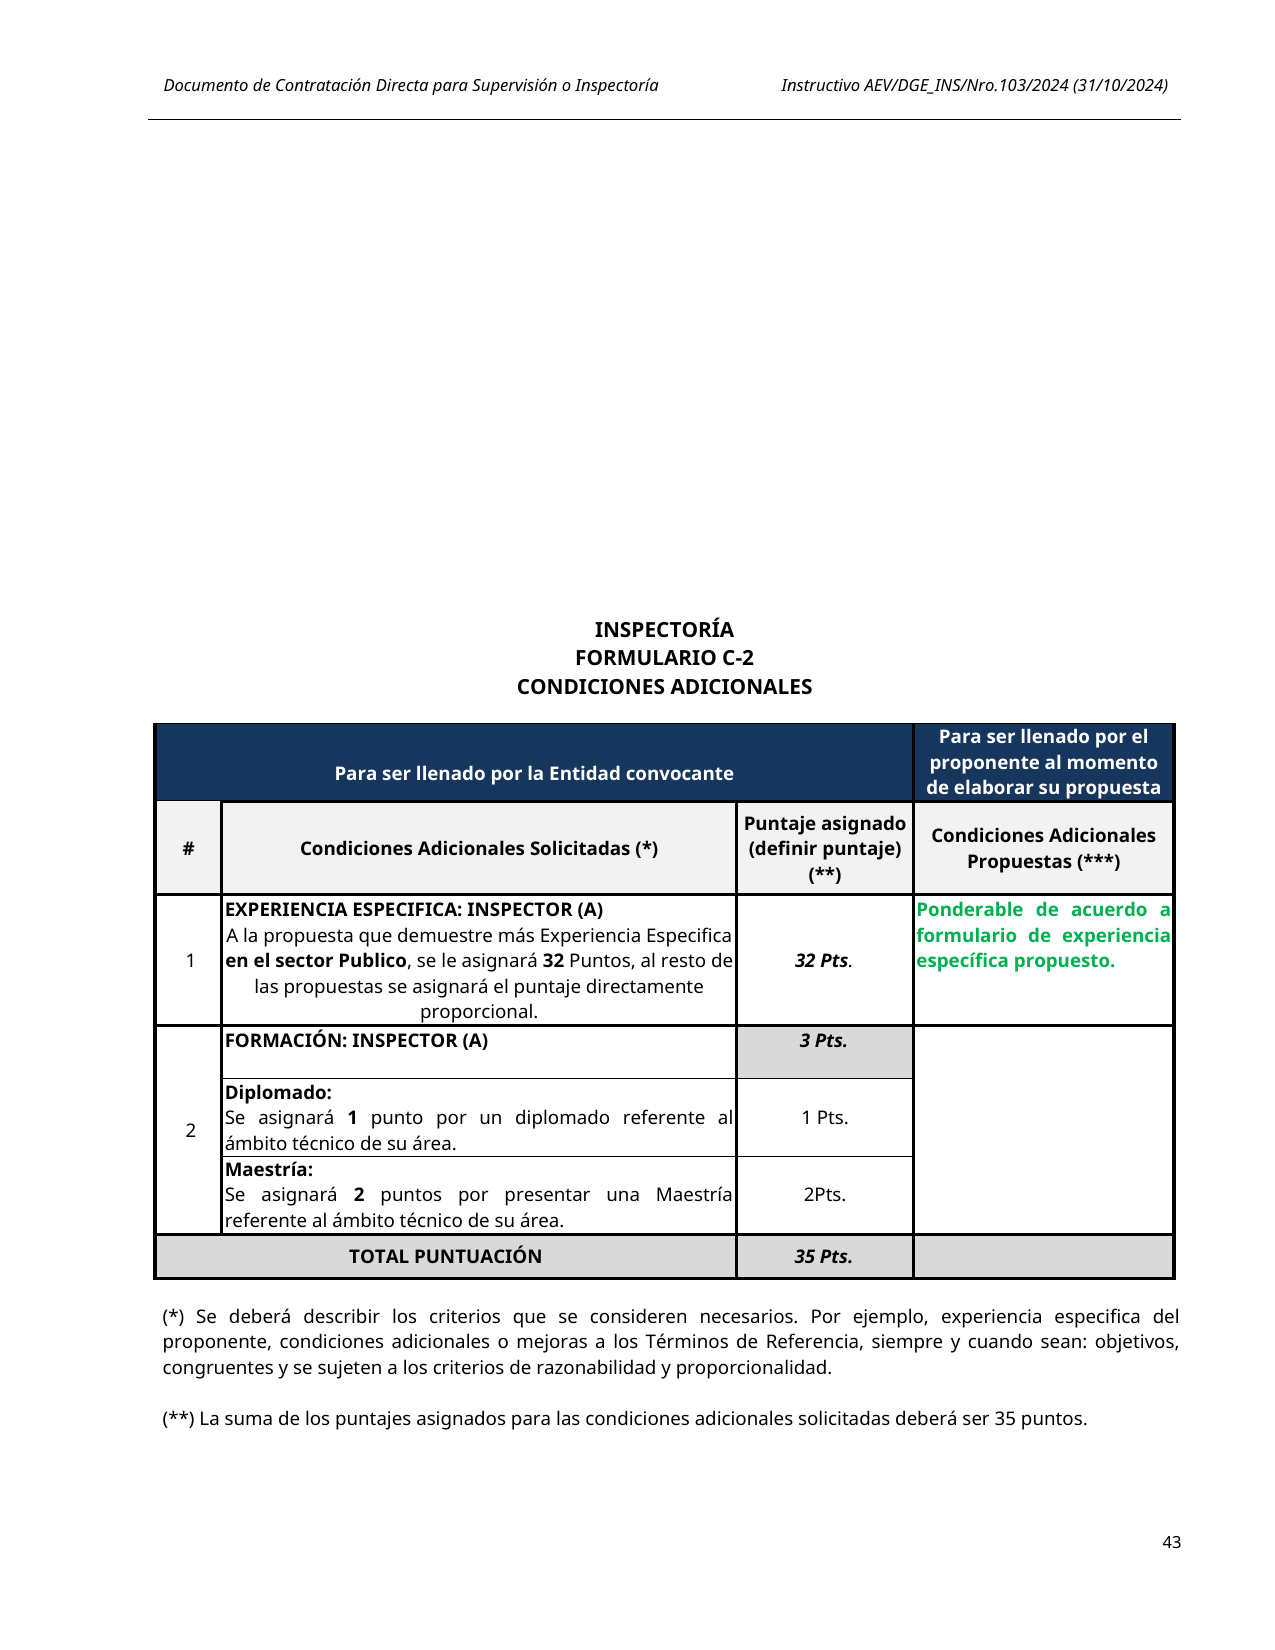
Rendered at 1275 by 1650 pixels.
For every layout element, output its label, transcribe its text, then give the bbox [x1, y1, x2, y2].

table_cell EXPERIENCIA ESPECIFICA: INSPECTOR (A) A la propuesta que demuestre más Experiencia Especifica en el sector Publico, se le asignará 32 Puntos, al resto de las propuestas se asignará el puntaje directamente proporcional. [223, 896, 735, 1024]
table_header Para ser llenado por el proponente al momento de elaborar su propuesta [915, 724, 1172, 800]
table_cell 2 [157, 1027, 220, 1233]
text INSPECTORÍA [148, 615, 1181, 643]
table_cell FORMACIÓN: INSPECTOR (A) [223, 1027, 735, 1078]
text (**) La suma de los puntajes asignados para las condiciones adicionales solicitadas deberá ser 35 puntos. [162, 1405, 1181, 1431]
text (*) Se deberá describir los criterios que se consideren necesarios. Por ejemplo, experiencia especifica del proponente, condiciones adicionales o mejoras a los Términos de Referencia, siempre y cuando sean: objetivos, congruentes y se sujeten a los criterios de razonabilidad y proporcionalidad. [162, 1303, 1181, 1379]
table_cell Diplomado: Se asignará 1 punto por un diplomado referente al ámbito técnico de su área. [223, 1079, 735, 1156]
table_cell 3 Pts. [738, 1027, 912, 1078]
table_cell [915, 1027, 1172, 1233]
table_cell 2Pts. [738, 1157, 912, 1233]
table_cell Condiciones Adicionales Propuestas (***) [915, 803, 1172, 893]
table_header Para ser llenado por la Entidad convocante [157, 724, 912, 800]
table_cell # [157, 801, 220, 893]
text CONDICIONES ADICIONALES [148, 672, 1181, 700]
table_cell 1 [157, 896, 220, 1024]
table_cell TOTAL PUNTUACIÓN [157, 1236, 735, 1277]
table_cell 35 Pts. [738, 1236, 912, 1277]
table_cell Ponderable de acuerdo a formulario de experiencia específica propuesto. [915, 896, 1172, 1024]
table_cell [915, 1236, 1172, 1277]
text FORMULARIO C-2 [148, 643, 1181, 672]
table_cell Condiciones Adicionales Solicitadas (*) [223, 803, 735, 893]
table_cell 1 Pts. [738, 1079, 912, 1156]
table_cell 32 Pts. [738, 896, 912, 1024]
table_cell Puntaje asignado (definir puntaje) (**) [738, 803, 912, 893]
table_cell Maestría: Se asignará 2 puntos por presentar una Maestría referente al ámbito técnico de su área. [223, 1157, 735, 1233]
